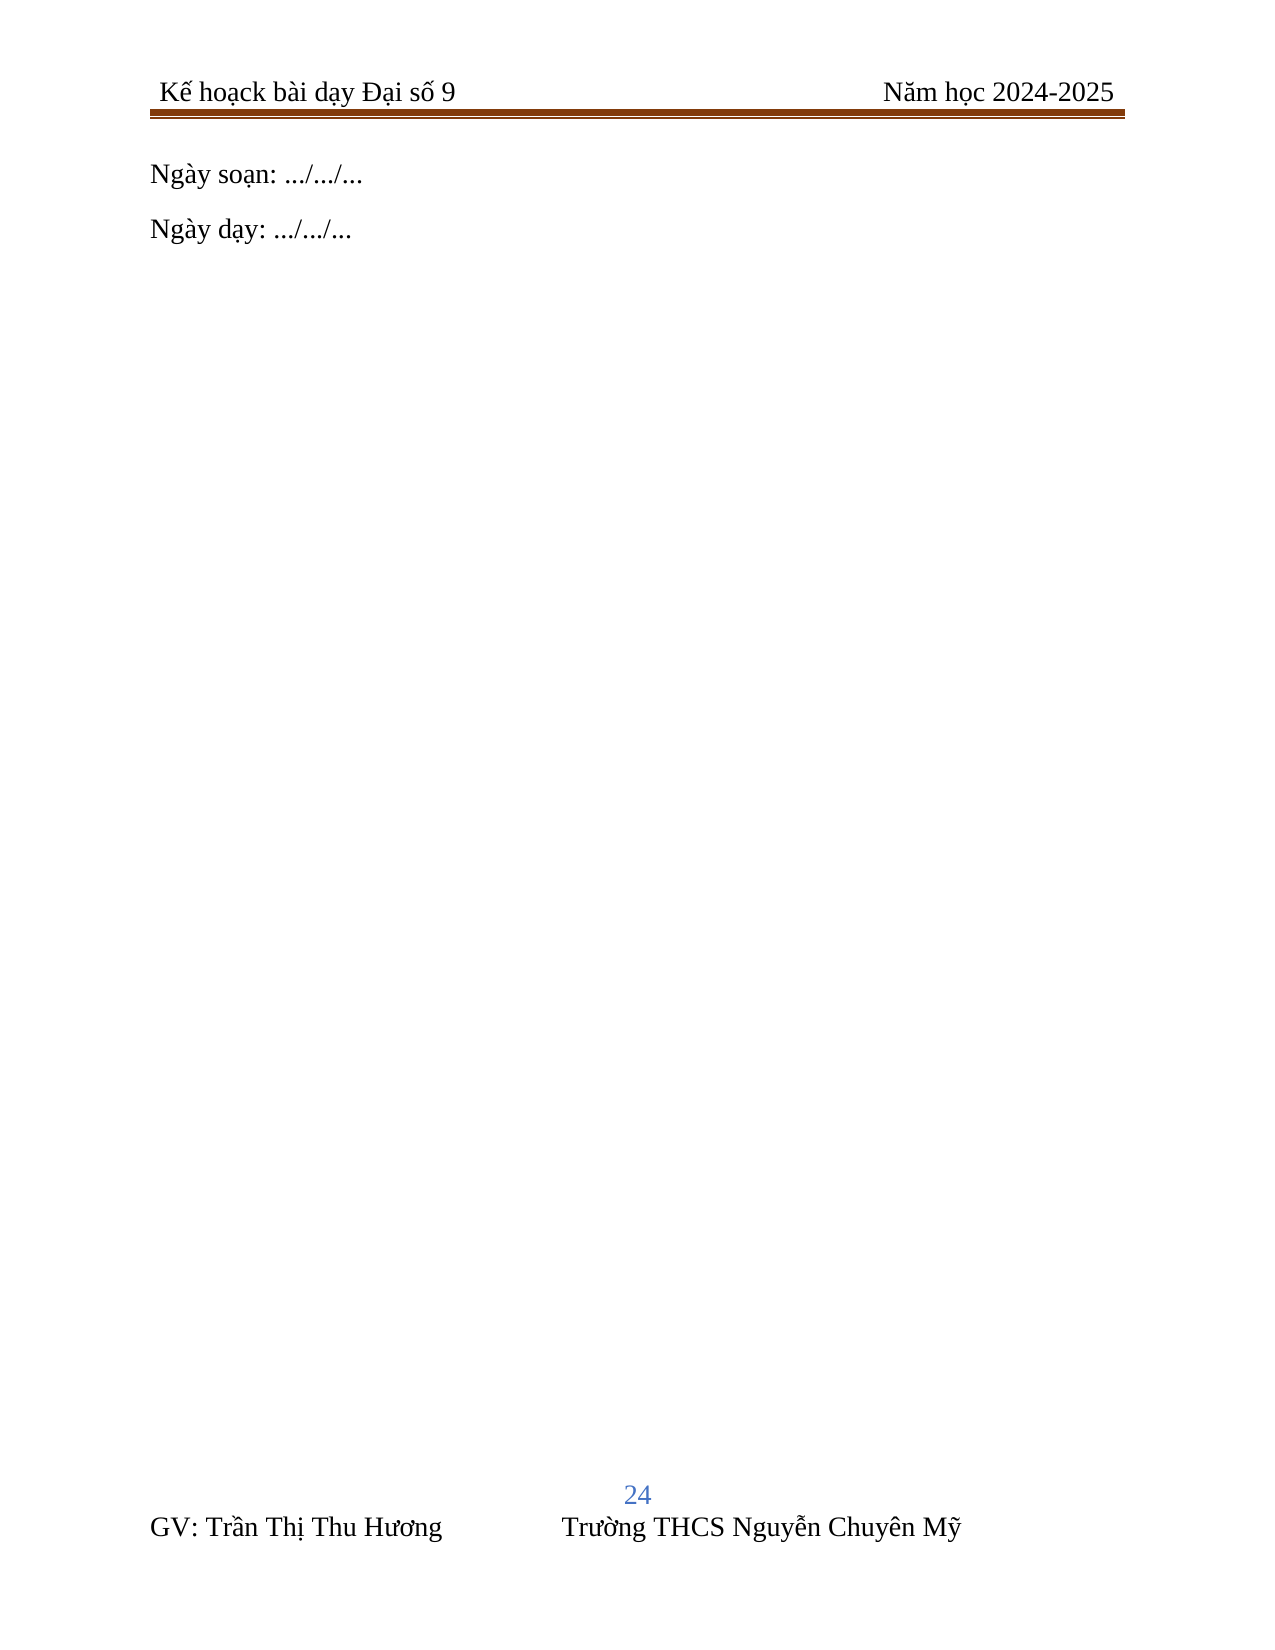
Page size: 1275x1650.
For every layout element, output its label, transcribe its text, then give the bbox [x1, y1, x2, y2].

text Ngày dạy: .../.../... [150, 212, 1125, 245]
text Ngày soạn: .../.../... [150, 157, 1125, 190]
